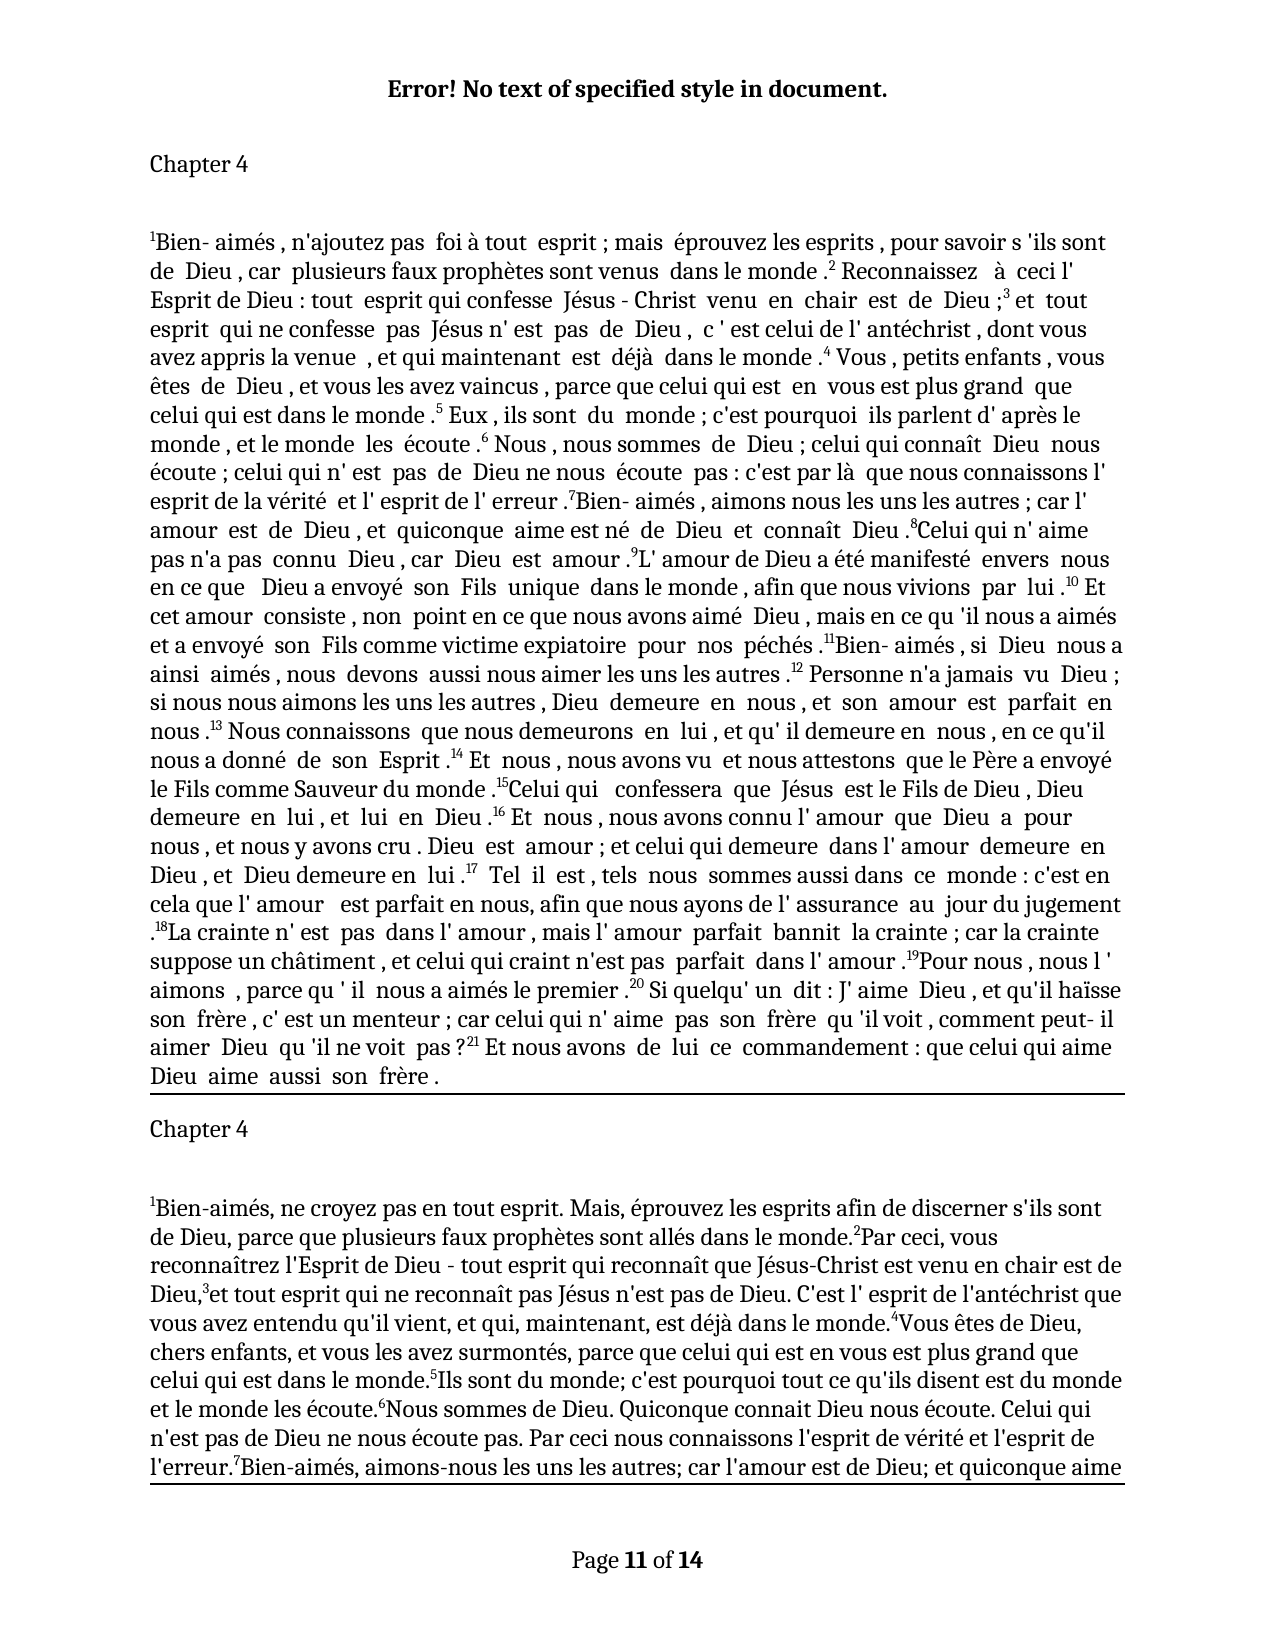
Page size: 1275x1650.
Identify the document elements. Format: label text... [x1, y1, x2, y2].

text Chapter 4 [150, 1115, 1125, 1173]
text Chapter 4 [150, 150, 1125, 207]
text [150, 1194, 1125, 1483]
text 1Bien- aimés , n'ajoutez pas foi à tout esprit ; mais éprouvez les esprits , pour savoir s 'ils sont de Dieu , car plusieurs faux prophètes sont venus dans le monde .2 Reconnaissez à ceci l' Esprit de Dieu : tout esprit qui confesse Jésus - Christ venu en chair est de Dieu ;3 et tout esprit qui ne confesse pas Jésus n' est pas de Dieu , c ' est celui de l' antéchrist , dont vous avez appris la venue , et qui maintenant est déjà dans le monde .4 Vous , petits enfants , vous êtes de Dieu , et vous les avez vaincus , parce que celui qui est en vous est plus grand que celui qui est dans le monde .5 Eux , ils sont du monde ; c'est pourquoi ils parlent d' après le monde , et le monde les écoute .6 Nous , nous sommes de Dieu ; celui qui connaît Dieu nous écoute ; celui qui n' est pas de Dieu ne nous écoute pas : c'est par là que nous connaissons l' esprit de la vérité et l' esprit de l' erreur .7Bien- aimés , aimons nous les uns les autres ; car l' amour est de Dieu , et quiconque aime est né de Dieu et connaît Dieu .8Celui qui n' aime pas n'a pas connu Dieu , car Dieu est amour .9L' amour de Dieu a été manifesté envers nous en ce que Dieu a envoyé son Fils unique dans le monde , afin que nous vivions par lui .10 Et cet amour consiste , non point en ce que nous avons aimé Dieu , mais en ce qu 'il nous a aimés et a envoyé son Fils comme victime expiatoire pour nos péchés .11Bien- aimés , si Dieu nous a ainsi aimés , nous devons aussi nous aimer les uns les autres .12 Personne n'a jamais vu Dieu ; si nous nous aimons les uns les autres , Dieu demeure en nous , et son amour est parfait en nous .13 Nous connaissons que nous demeurons en lui , et qu' il demeure en nous , en ce qu'il nous a donné de son Esprit .14 Et nous , nous avons vu et nous attestons que le Père a envoyé le Fils comme Sauveur du monde .15Celui qui confessera que Jésus est le Fils de Dieu , Dieu demeure en lui , et lui en Dieu .16 Et nous , nous avons connu l' amour que Dieu a pour nous , et nous y avons cru . Dieu est amour ; et celui qui demeure dans l' amour demeure en Dieu , et Dieu demeure en lui .17 Tel il est , tels nous sommes aussi dans ce monde : c'est en cela que l' amour est parfait en nous, afin que nous ayons de l' assurance au jour du jugement .18La crainte n' est pas dans l' amour , mais l' amour parfait bannit la crainte ; car la crainte suppose un châtiment , et celui qui craint n'est pas parfait dans l' amour .19Pour nous , nous l ' aimons , parce qu ' il nous a aimés le premier .20 Si quelqu' un dit : J' aime Dieu , et qu'il haïsse son frère , c' est un menteur ; car celui qui n' aime pas son frère qu 'il voit , comment peut- il aimer Dieu qu 'il ne voit pas ?21 Et nous avons de lui ce commandement : que celui qui aime Dieu aime aussi son frère . [150, 228, 1125, 1093]
